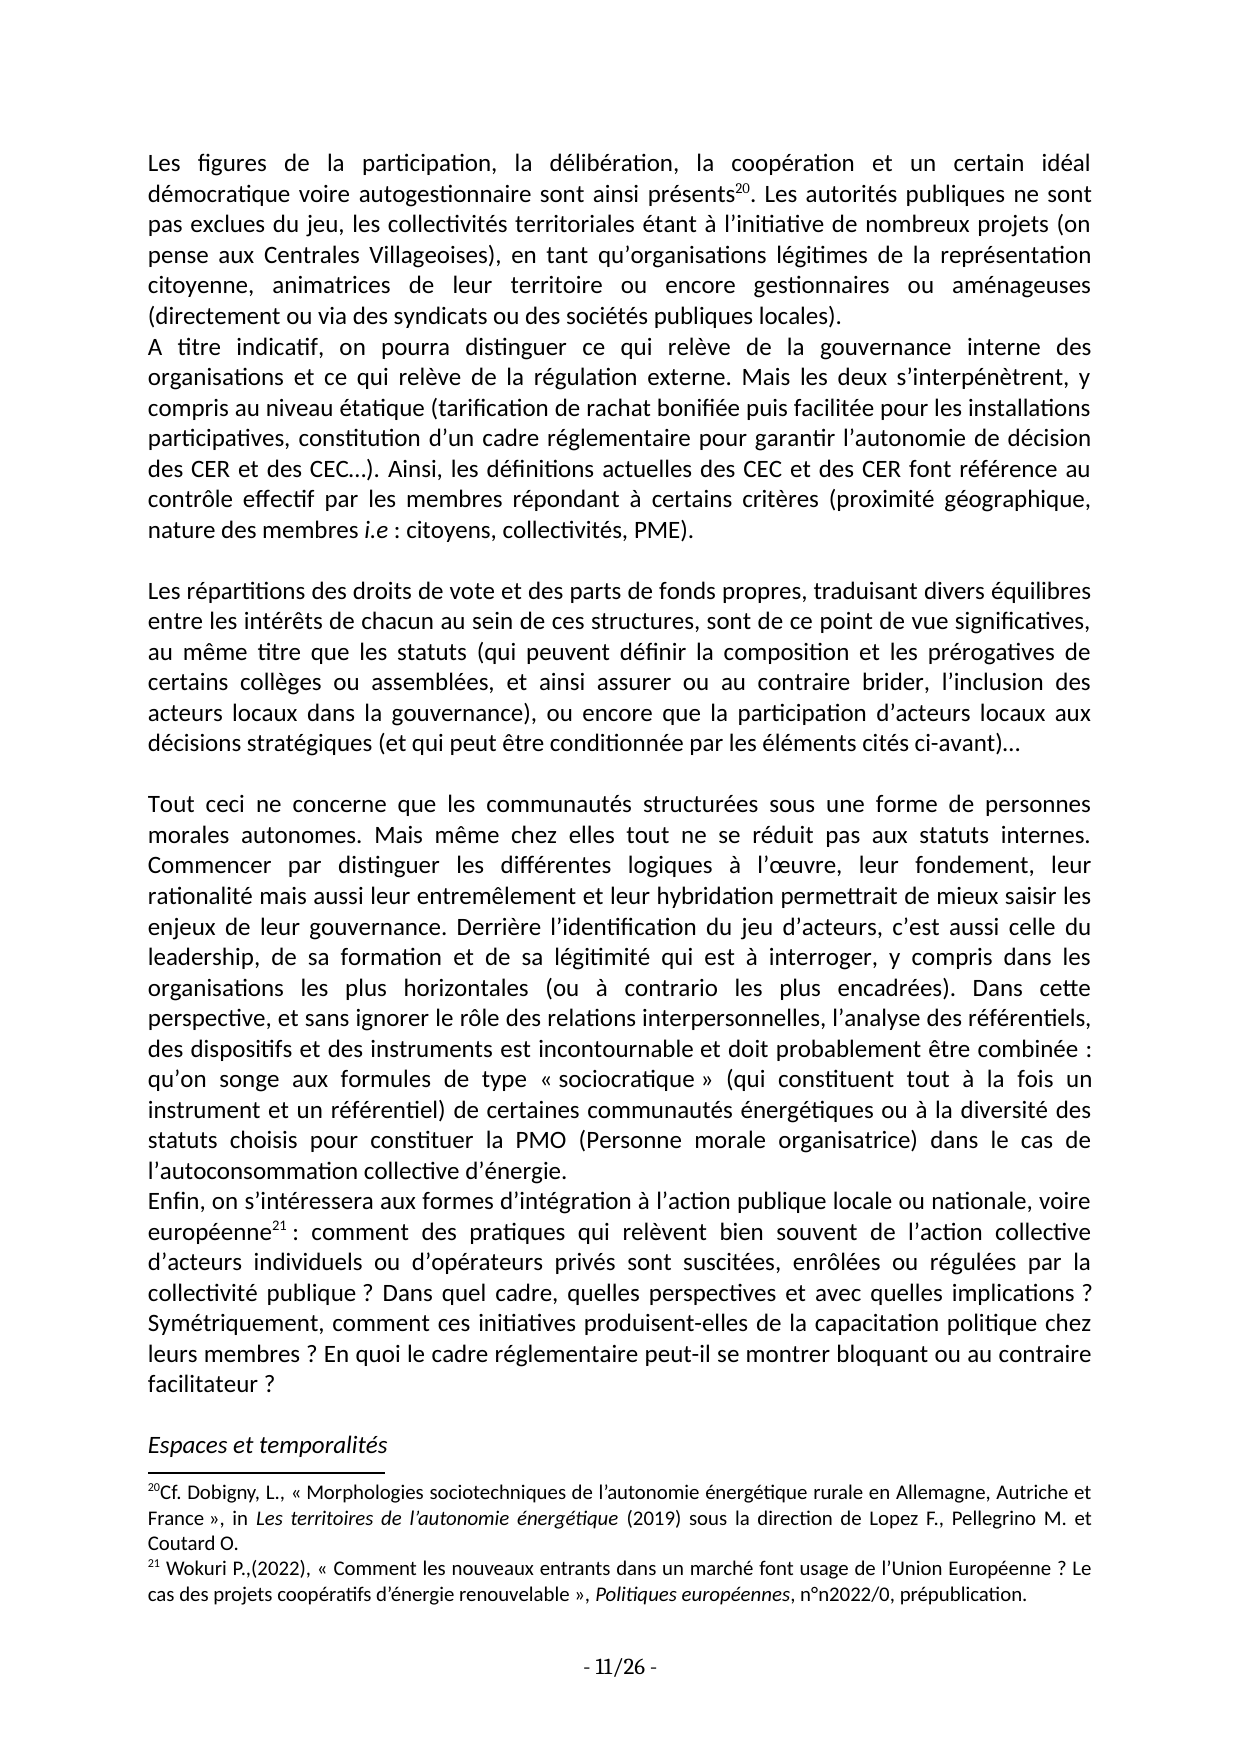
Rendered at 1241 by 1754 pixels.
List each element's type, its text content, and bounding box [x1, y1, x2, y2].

text A titre indicatif, on pourra distinguer ce qui relève de la gouvernance interne des organisations et ce qui relève de la régulation externe. Mais les deux s’interpénètrent, y compris au niveau étatique (tarification de rachat bonifiée puis facilitée pour les installations participatives, constitution d’un cadre réglementaire pour garantir l’autonomie de décision des CER et des CEC…). Ainsi, les définitions actuelles des CEC et des CER font référence au contrôle effectif par les membres répondant à certains critères (proximité géographique, nature des membres i.e : citoyens, collectivités, PME). [148, 331, 1093, 544]
text Enfin, on s’intéressera aux formes d’intégration à l’action publique locale ou nationale, voire européenne : comment des pratiques qui relèvent bien souvent de l’action collective d’acteurs individuels ou d’opérateurs privés sont suscitées, enrôlées ou régulées par la collectivité publique ? Dans quel cadre, quelles perspectives et avec quelles implications ? Symétriquement, comment ces initiatives produisent-elles de la capacitation politique chez leurs membres ? En quoi le cadre réglementaire peut-il se montrer bloquant ou au contraire facilitateur ? [148, 1185, 1093, 1399]
text Les figures de la participation, la délibération, la coopération et un certain idéal démocratique voire autogestionnaire sont ainsi présents. Les autorités publiques ne sont pas exclues du jeu, les collectivités territoriales étant à l’initiative de nombreux projets (on pense aux Centrales Villageoises), en tant qu’organisations légitimes de la représentation citoyenne, animatrices de leur territoire ou encore gestionnaires ou aménageuses (directement ou via des syndicats ou des sociétés publiques locales). [148, 148, 1093, 331]
text Espaces et temporalités [148, 1429, 1093, 1460]
text Tout ceci ne concerne que les communautés structurées sous une forme de personnes morales autonomes. Mais même chez elles tout ne se réduit pas aux statuts internes. Commencer par distinguer les différentes logiques à l’œuvre, leur fondement, leur rationalité mais aussi leur entremêlement et leur hybridation permettrait de mieux saisir les enjeux de leur gouvernance. Derrière l’identification du jeu d’acteurs, c’est aussi celle du leadership, de sa formation et de sa légitimité qui est à interroger, y compris dans les organisations les plus horizontales (ou à contrario les plus encadrées). Dans cette perspective, et sans ignorer le rôle des relations interpersonnelles, l’analyse des référentiels, des dispositifs et des instruments est incontournable et doit probablement être combinée : qu’on songe aux formules de type « sociocratique » (qui constituent tout à la fois un instrument et un référentiel) de certaines communautés énergétiques ou à la diversité des statuts choisis pour constituer la PMO (Personne morale organisatrice) dans le cas de l’autoconsommation collective d’énergie. [148, 788, 1093, 1185]
text Les répartitions des droits de vote et des parts de fonds propres, traduisant divers équilibres entre les intérêts de chacun au sein de ces structures, sont de ce point de vue significatives, au même titre que les statuts (qui peuvent définir la composition et les prérogatives de certains collèges ou assemblées, et ainsi assurer ou au contraire brider, l’inclusion des acteurs locaux dans la gouvernance), ou encore que la participation d’acteurs locaux aux décisions stratégiques (et qui peut être conditionnée par les éléments cités ci-avant)… [148, 575, 1093, 758]
